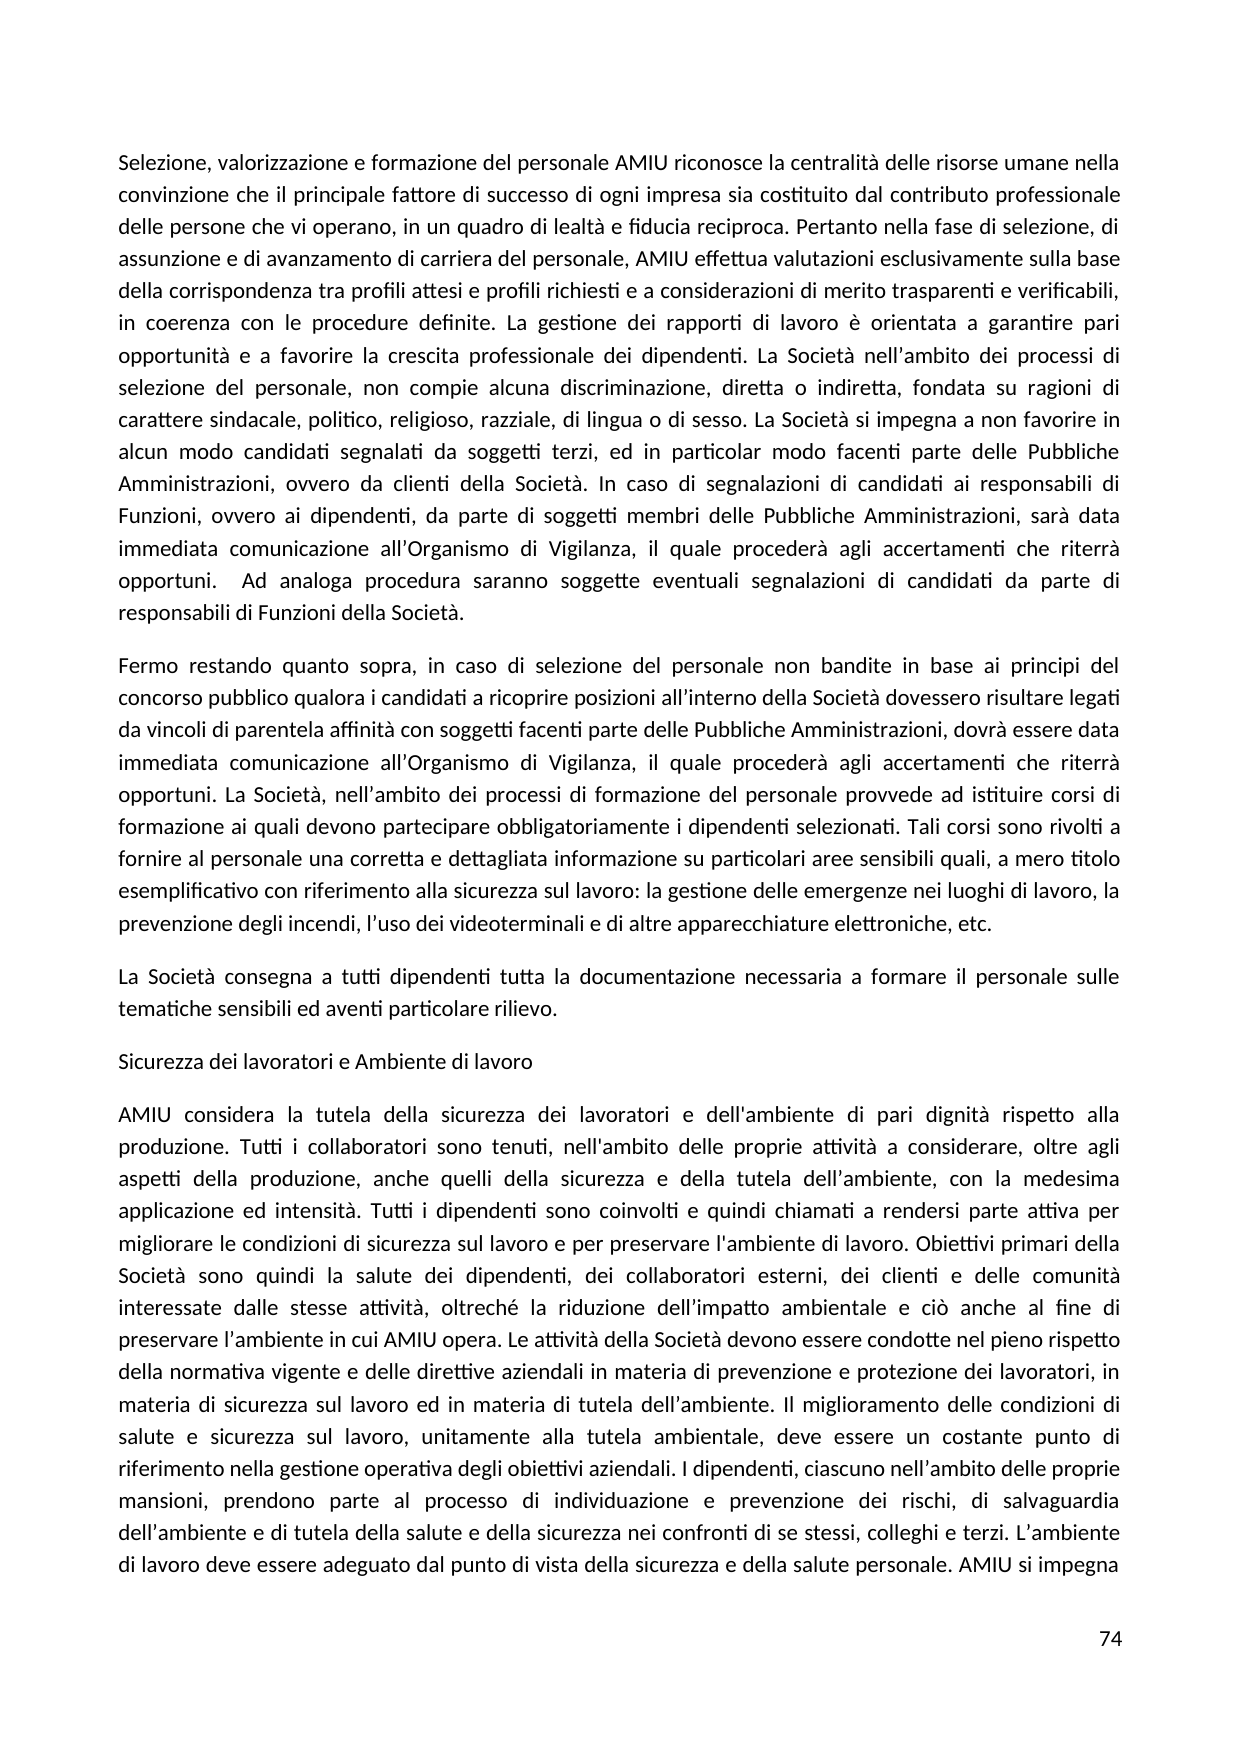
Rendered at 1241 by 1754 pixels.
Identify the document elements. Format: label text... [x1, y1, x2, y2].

text Sicurezza dei lavoratori e Ambiente di lavoro [118, 1047, 1122, 1075]
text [118, 1100, 1122, 1579]
text Selezione, valorizzazione e formazione del personale AMIU riconosce la centralità delle risorse umane nella convinzione che il principale fattore di successo di ogni impresa sia costituito dal contributo professionale delle persone che vi operano, in un quadro di lealtà e fiducia reciproca. Pertanto nella fase di selezione, di assunzione e di avanzamento di carriera del personale, AMIU effettua valutazioni esclusivamente sulla base della corrispondenza tra profili attesi e profili richiesti e a considerazioni di merito trasparenti e verificabili, in coerenza con le procedure definite. La gestione dei rapporti di lavoro è orientata a garantire pari opportunità e a favorire la crescita professionale dei dipendenti. La Società nell’ambito dei processi di selezione del personale, non compie alcuna discriminazione, diretta o indiretta, fondata su ragioni di carattere sindacale, politico, religioso, razziale, di lingua o di sesso. La Società si impegna a non favorire in alcun modo candidati segnalati da soggetti terzi, ed in particolar modo facenti parte delle Pubbliche Amministrazioni, ovvero da clienti della Società. In caso di segnalazioni di candidati ai responsabili di Funzioni, ovvero ai dipendenti, da parte di soggetti membri delle Pubbliche Amministrazioni, sarà data immediata comunicazione all’Organismo di Vigilanza, il quale procederà agli accertamenti che riterrà opportuni. Ad analoga procedura saranno soggette eventuali segnalazioni di candidati da parte di responsabili di Funzioni della Società. [118, 148, 1122, 626]
text Fermo restando quanto sopra, in caso di selezione del personale non bandite in base ai principi del concorso pubblico qualora i candidati a ricoprire posizioni all’interno della Società dovessero risultare legati da vincoli di parentela affinità con soggetti facenti parte delle Pubbliche Amministrazioni, dovrà essere data immediata comunicazione all’Organismo di Vigilanza, il quale procederà agli accertamenti che riterrà opportuni. La Società, nell’ambito dei processi di formazione del personale provvede ad istituire corsi di formazione ai quali devono partecipare obbligatoriamente i dipendenti selezionati. Tali corsi sono rivolti a fornire al personale una corretta e dettagliata informazione su particolari aree sensibili quali, a mero titolo esemplificativo con riferimento alla sicurezza sul lavoro: la gestione delle emergenze nei luoghi di lavoro, la prevenzione degli incendi, l’uso dei videoterminali e di altre apparecchiature elettroniche, etc. [118, 651, 1122, 937]
text La Società consegna a tutti dipendenti tutta la documentazione necessaria a formare il personale sulle tematiche sensibili ed aventi particolare rilievo. [118, 962, 1122, 1022]
